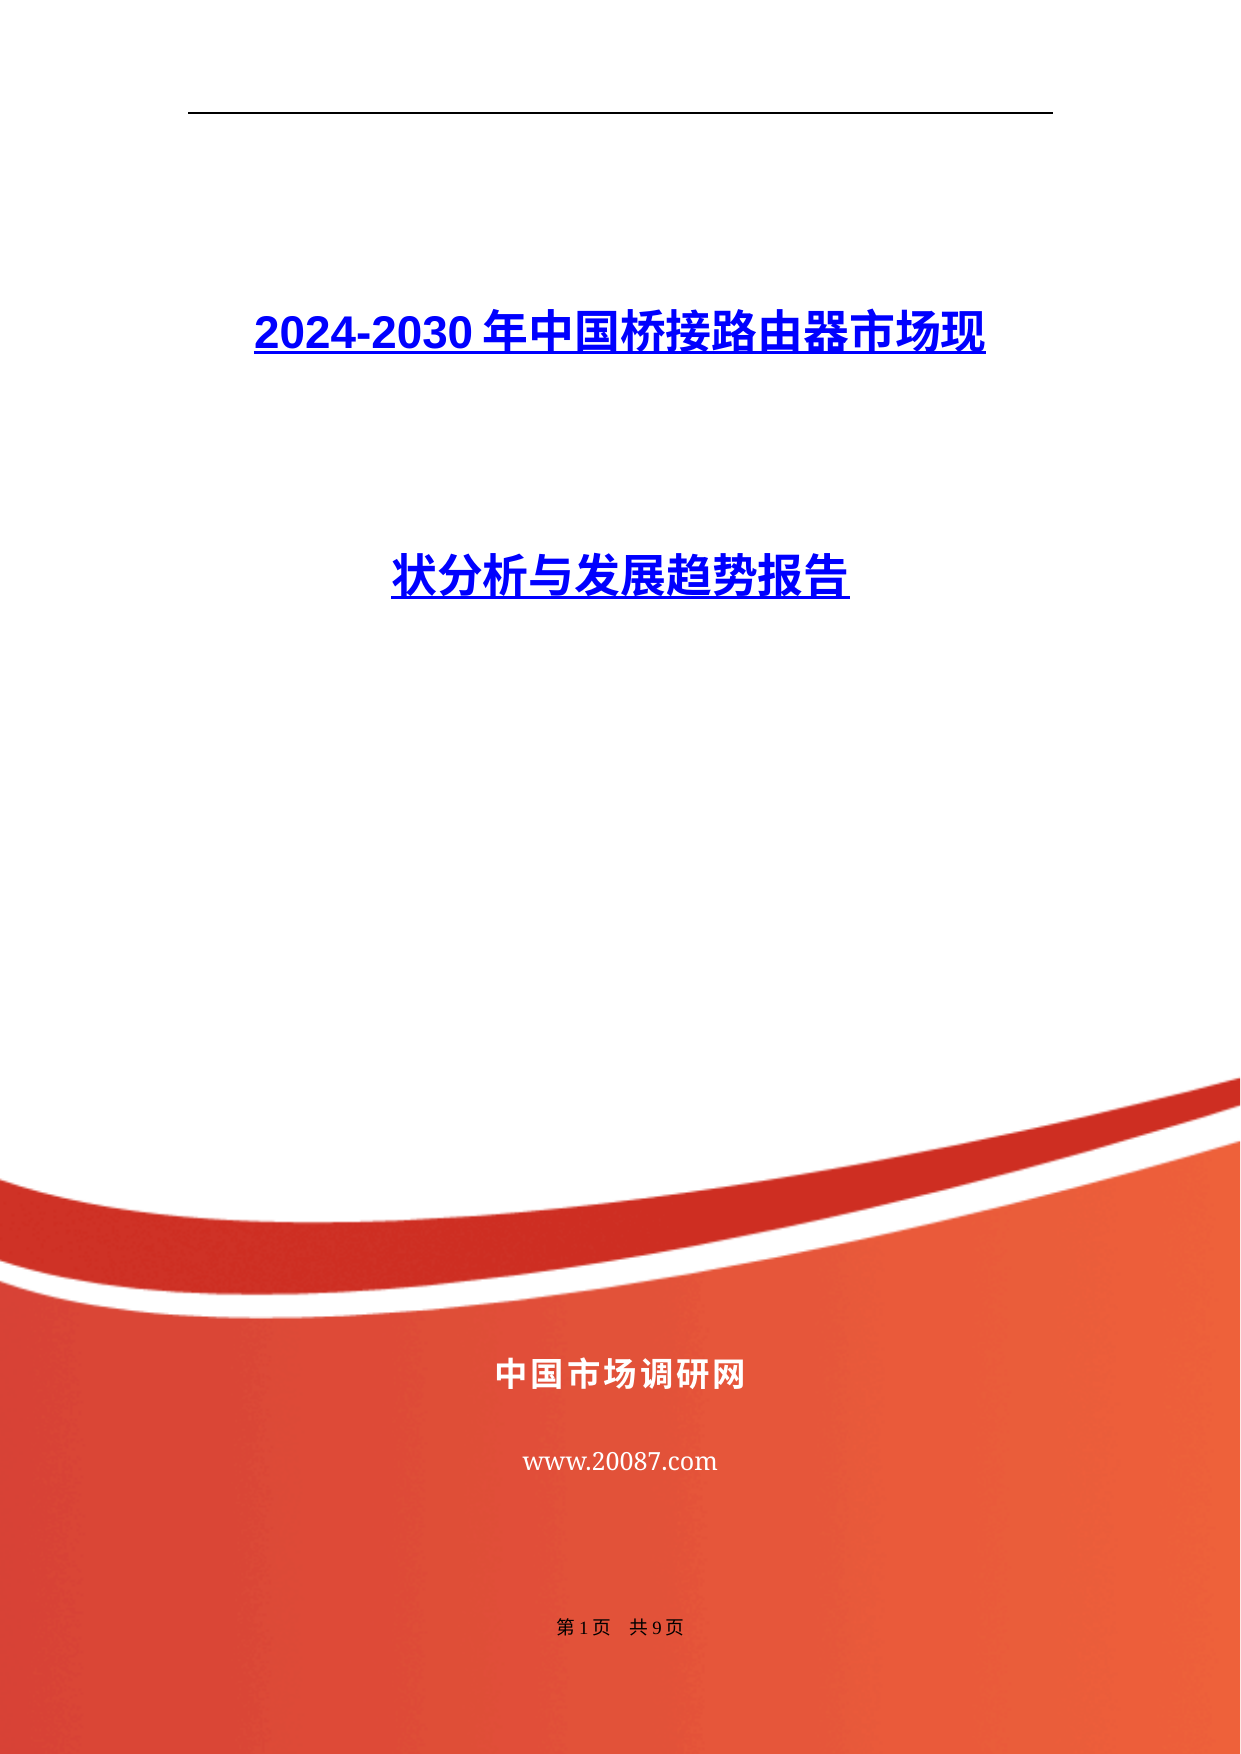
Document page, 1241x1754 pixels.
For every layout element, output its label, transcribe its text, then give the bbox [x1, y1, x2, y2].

picture [0, 1006, 1241, 1754]
subtitle 中国市场调研网 [187, 1339, 1053, 1404]
text www.20087.com [187, 1428, 1053, 1493]
table_header 2024-2030年中国桥接路由器市场现状分析与发展趋势报告 [188, 207, 1053, 773]
